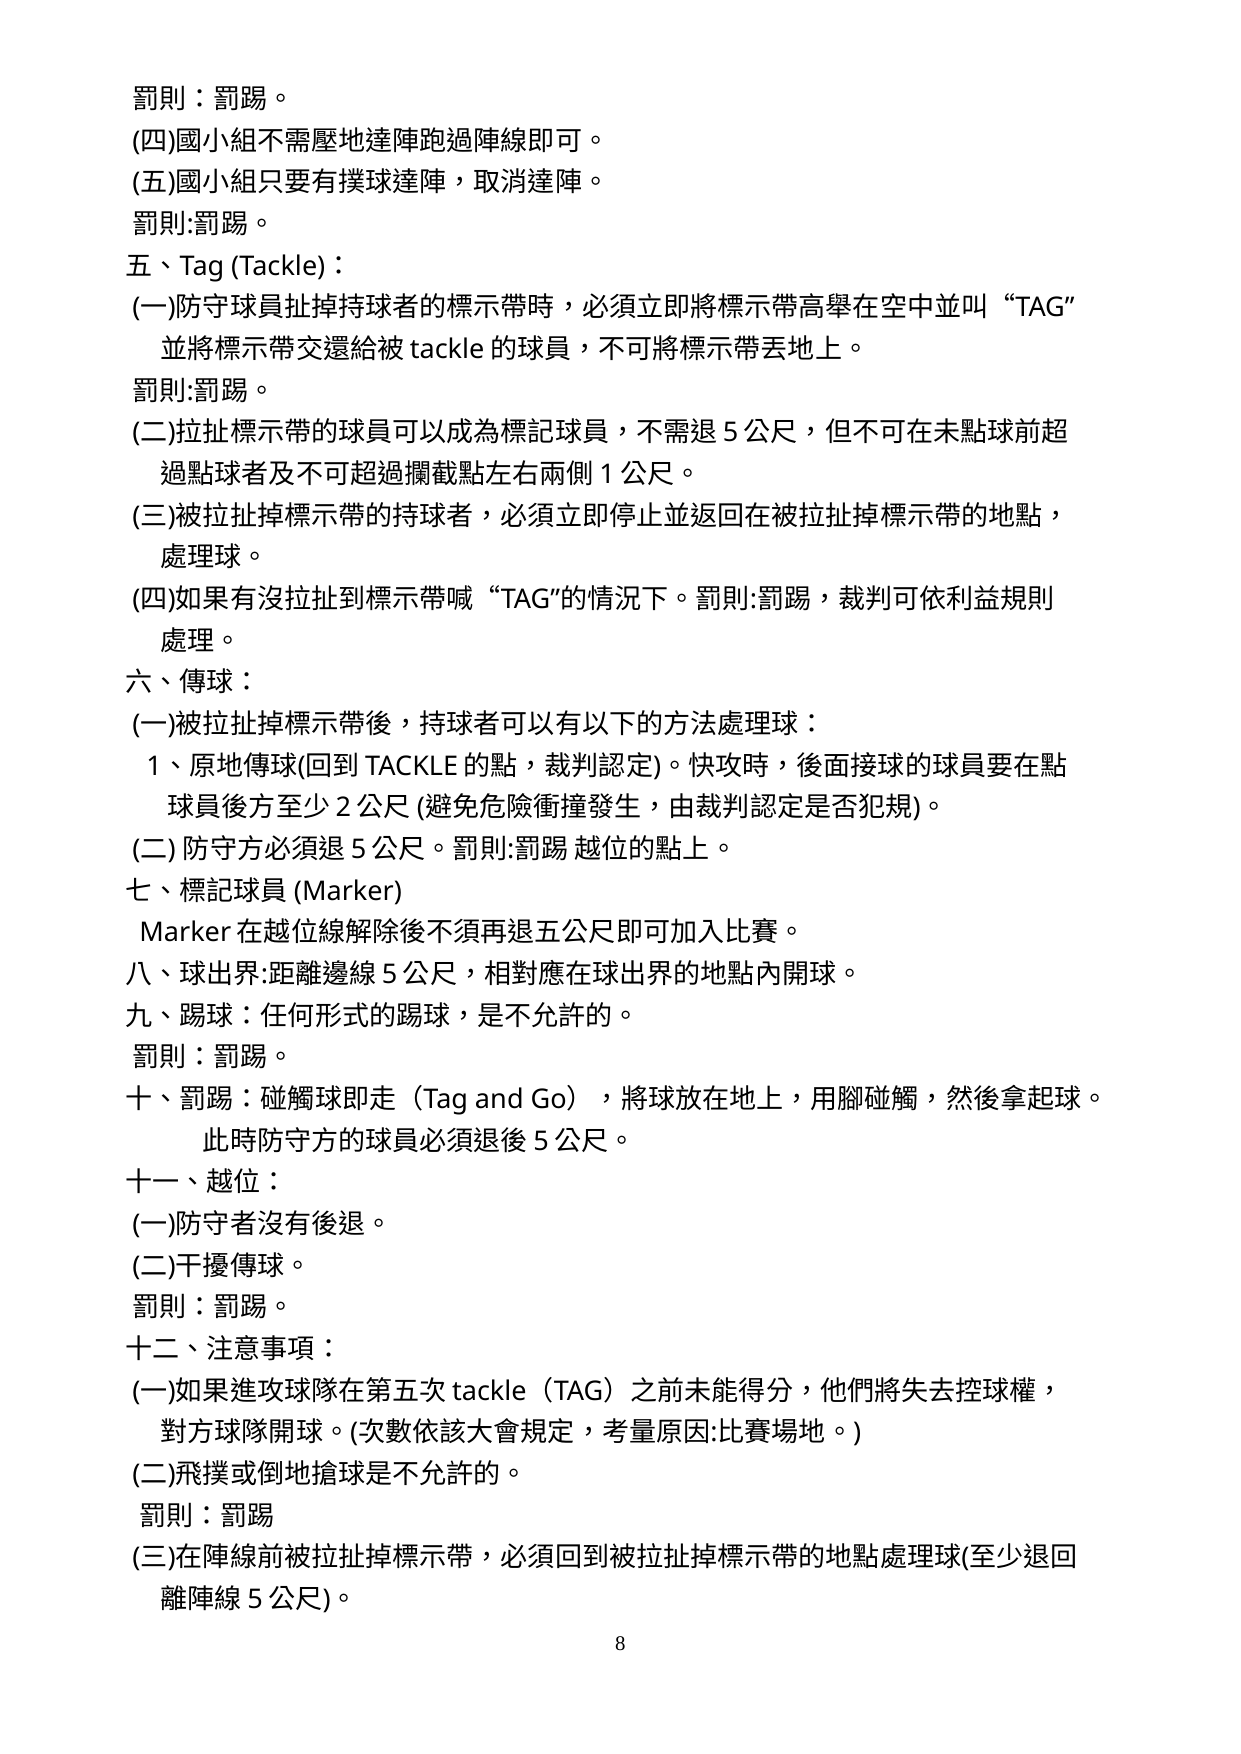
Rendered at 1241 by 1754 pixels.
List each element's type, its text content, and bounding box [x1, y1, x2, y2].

text 過點球者及不可超過攔截點左右兩側1公尺。 [118, 450, 1122, 492]
text 八、球出界:距離邊線5公尺，相對應在球出界的地點內開球。 [118, 950, 1122, 992]
text (五)國小組只要有撲球達陣，取消達陣。 [118, 158, 1122, 200]
text 七、標記球員 (Marker) [118, 867, 1122, 908]
text (二)干擾傳球。 [118, 1242, 1122, 1283]
text 五、Tag (Tackle)： [118, 242, 1122, 283]
text 處理。 [118, 617, 1122, 658]
text 罰則:罰踢。 [118, 200, 1122, 242]
text 1、原地傳球(回到TACKLE的點，裁判認定)。快攻時，後面接球的球員要在點 [118, 742, 1122, 783]
text 罰則:罰踢。 [118, 367, 1122, 408]
text (三)在陣線前被拉扯掉標示帶，必須回到被拉扯掉標示帶的地點處理球(至少退回 [118, 1533, 1122, 1575]
text (二)拉扯標示帶的球員可以成為標記球員，不需退5公尺，但不可在未點球前超 [118, 408, 1122, 450]
text 離陣線5公尺)。 [118, 1575, 1122, 1617]
text (一)如果進攻球隊在第五次tackle（TAG）之前未能得分，他們將失去控球權， [118, 1367, 1122, 1408]
text 罰則：罰踢。 [118, 1033, 1122, 1075]
text (一)被拉扯掉標示帶後，持球者可以有以下的方法處理球： [118, 700, 1122, 742]
text 十一、越位： [118, 1158, 1122, 1200]
text 罰則：罰踢。 [118, 75, 1122, 117]
text 罰則：罰踢 [118, 1492, 1122, 1533]
text 並將標示帶交還給被tackle的球員，不可將標示帶丟地上。 [118, 325, 1122, 367]
text 對方球隊開球。(次數依該大會規定，考量原因:比賽場地。) [118, 1408, 1122, 1450]
text 罰則：罰踢。 [118, 1283, 1122, 1325]
text 處理球。 [118, 533, 1122, 575]
text Marker在越位線解除後不須再退五公尺即可加入比賽。 [118, 908, 1122, 950]
text 球員後方至少2公尺 (避免危險衝撞發生，由裁判認定是否犯規)。 [118, 783, 1122, 825]
text (一)防守球員扯掉持球者的標示帶時，必須立即將標示帶高舉在空中並叫“TAG” [118, 283, 1122, 325]
text 十、罰踢：碰觸球即走（Tag and Go），將球放在地上，用腳碰觸，然後拿起球。 [118, 1075, 1122, 1117]
text (四)如果有沒拉扯到標示帶喊“TAG”的情況下。罰則:罰踢，裁判可依利益規則 [118, 575, 1122, 617]
text (四)國小組不需壓地達陣跑過陣線即可。 [118, 117, 1122, 158]
text 此時防守方的球員必須退後5公尺。 [118, 1117, 1122, 1158]
text (二)飛撲或倒地搶球是不允許的。 [118, 1450, 1122, 1492]
text 九、踢球：任何形式的踢球，是不允許的。 [118, 992, 1122, 1033]
text 六、傳球： [118, 658, 1122, 700]
text (三)被拉扯掉標示帶的持球者，必須立即停止並返回在被拉扯掉標示帶的地點， [118, 492, 1122, 533]
text (二) 防守方必須退5公尺。罰則:罰踢 越位的點上。 [118, 825, 1122, 867]
text 十二、注意事項： [118, 1325, 1122, 1367]
text (一)防守者沒有後退。 [118, 1200, 1122, 1242]
